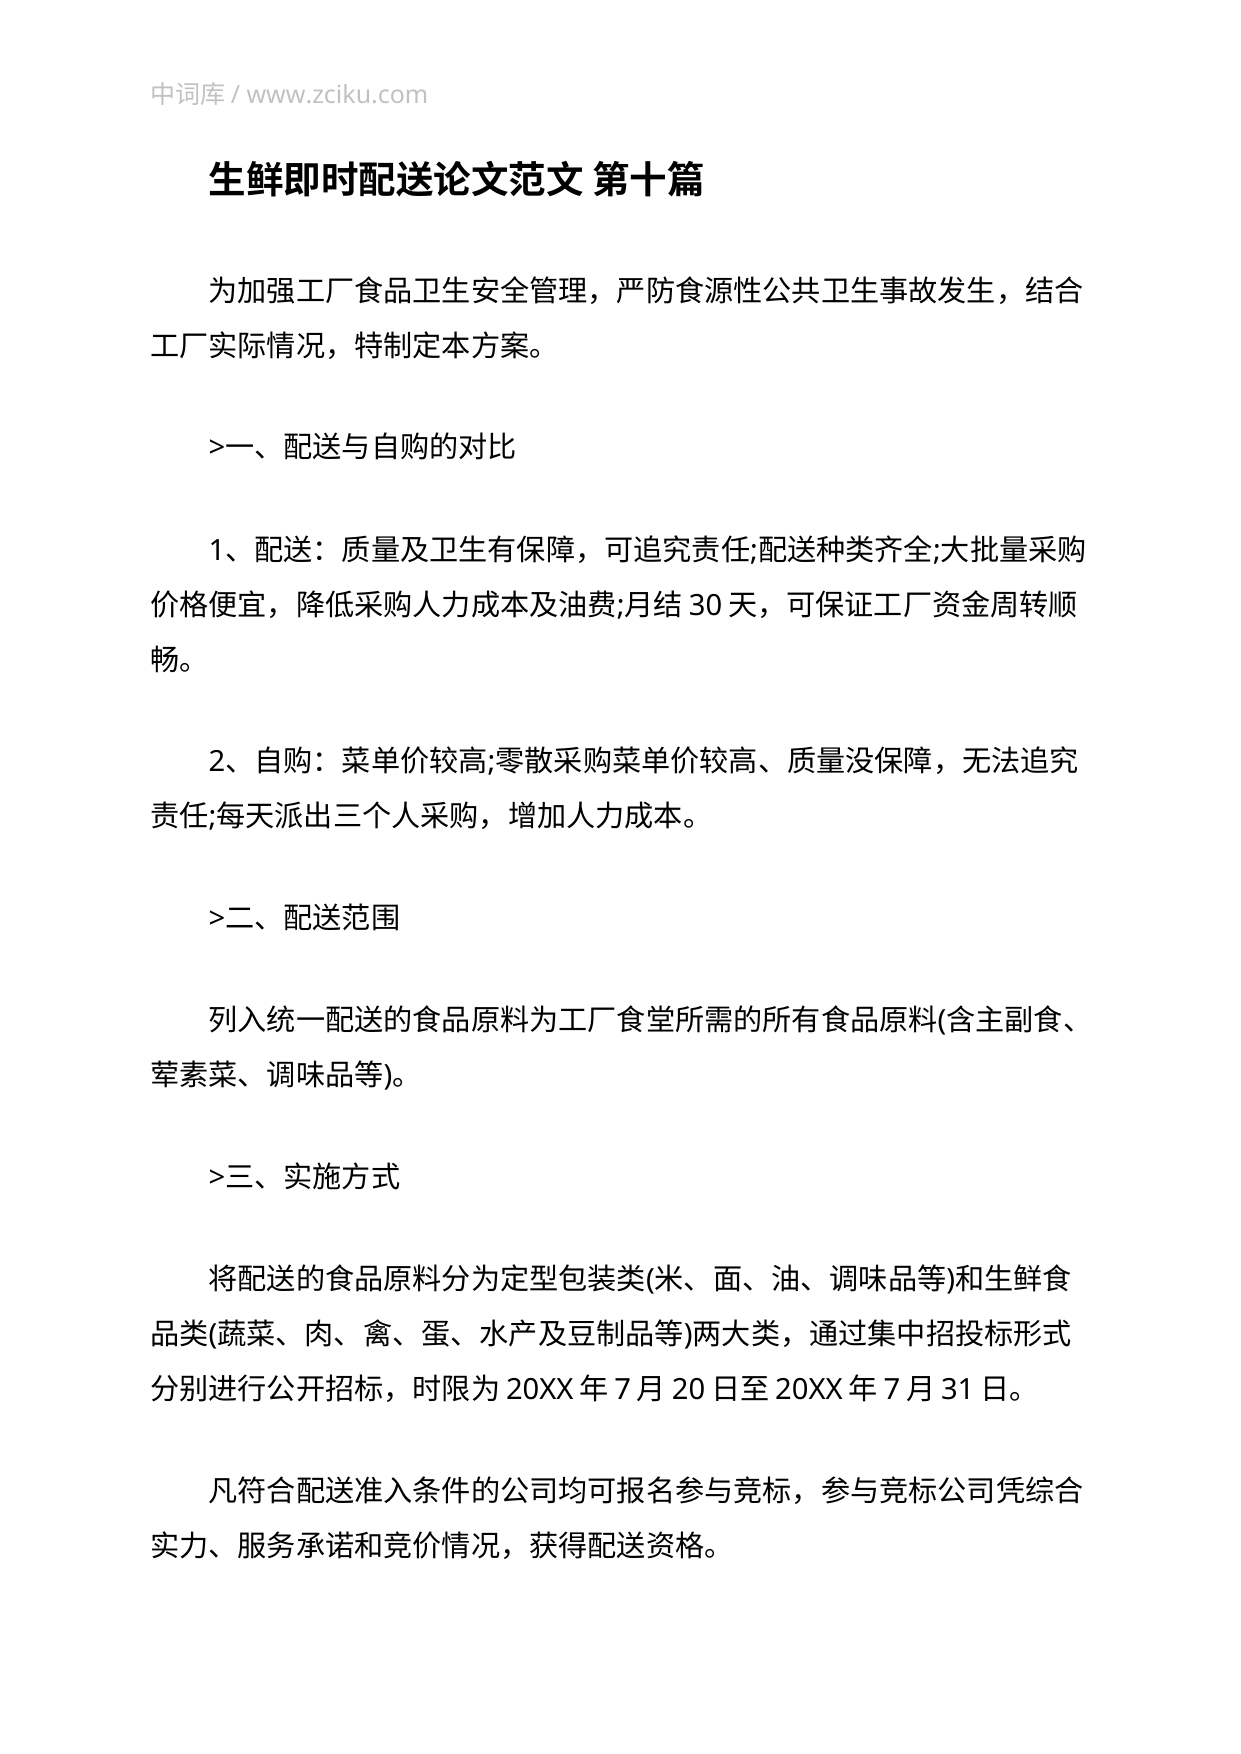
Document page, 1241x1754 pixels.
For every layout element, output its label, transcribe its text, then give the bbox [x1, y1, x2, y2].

text 凡符合配送准入条件的公司均可报名参与竞标，参与竞标公司凭综合实力、服务承诺和竞价情况，获得配送资格。 [150, 1468, 1090, 1565]
text >三、实施方式 [150, 1154, 1090, 1196]
text 将配送的食品原料分为定型包装类(米、面、油、调味品等)和生鲜食品类(蔬菜、肉、禽、蛋、水产及豆制品等)两大类，通过集中招投标形式分别进行公开招标，时限为20XX年7月20日至20XX年7月31日。 [150, 1256, 1090, 1408]
text 列入统一配送的食品原料为工厂食堂所需的所有食品原料(含主副食、荤素菜、调味品等)。 [150, 997, 1090, 1094]
text 生鲜即时配送论文范文 第十篇 [150, 150, 1090, 204]
text 为加强工厂食品卫生安全管理，严防食源性公共卫生事故发生，结合工厂实际情况，特制定本方案。 [150, 267, 1090, 364]
text 2、自购：菜单价较高;零散采购菜单价较高、质量没保障，无法追究责任;每天派出三个人采购，增加人力成本。 [150, 738, 1090, 835]
text 1、配送：质量及卫生有保障，可追究责任;配送种类齐全;大批量采购价格便宜，降低采购人力成本及油费;月结30天，可保证工厂资金周转顺畅。 [150, 526, 1090, 678]
text >一、配送与自购的对比 [150, 424, 1090, 466]
text >二、配送范围 [150, 895, 1090, 937]
